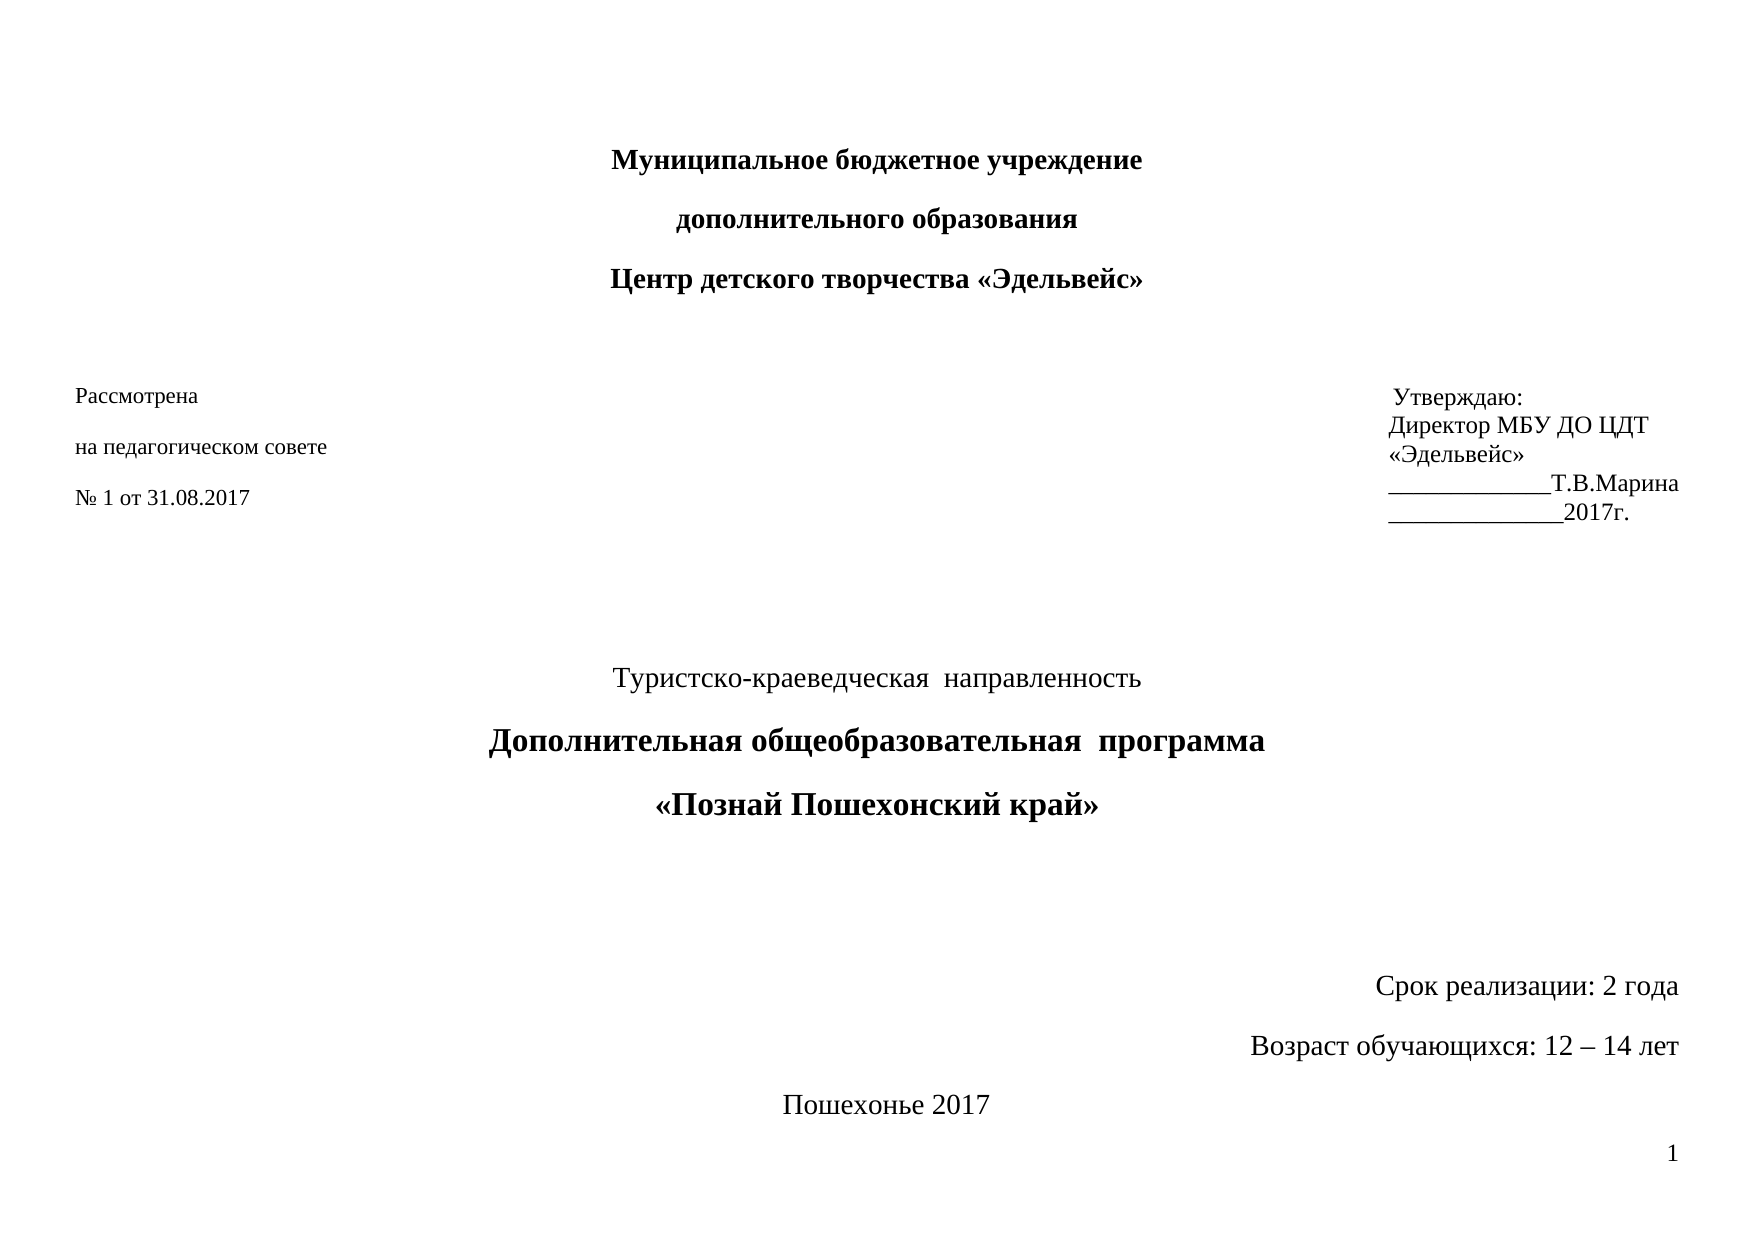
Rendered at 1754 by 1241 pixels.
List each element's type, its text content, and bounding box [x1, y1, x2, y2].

text Центр детского творчества «Эдельвейс» [75, 261, 1679, 294]
text Муниципальное бюджетное учреждение [75, 142, 1679, 176]
text дополнительного образования [75, 201, 1679, 235]
text Возраст обучающихся: 12 – 14 лет [75, 1028, 1679, 1061]
table_header Рассмотрена на педагогическом совете № 1 от 31.08.2017 [65, 382, 389, 658]
text Срок реализации: 2 года [75, 968, 1679, 1002]
text «Познай Пошехонский край» [75, 785, 1679, 823]
table_header Утверждаю: Директор МБУ ДО ЦДТ «Эдельвейс» _____________Т.В.Марина ______________2017г. [391, 382, 1689, 658]
text Пошехонье 2017 [75, 1087, 1679, 1121]
text Дополнительная общеобразовательная программа [75, 720, 1679, 758]
text Туристско-краеведческая направленность [75, 660, 1679, 694]
